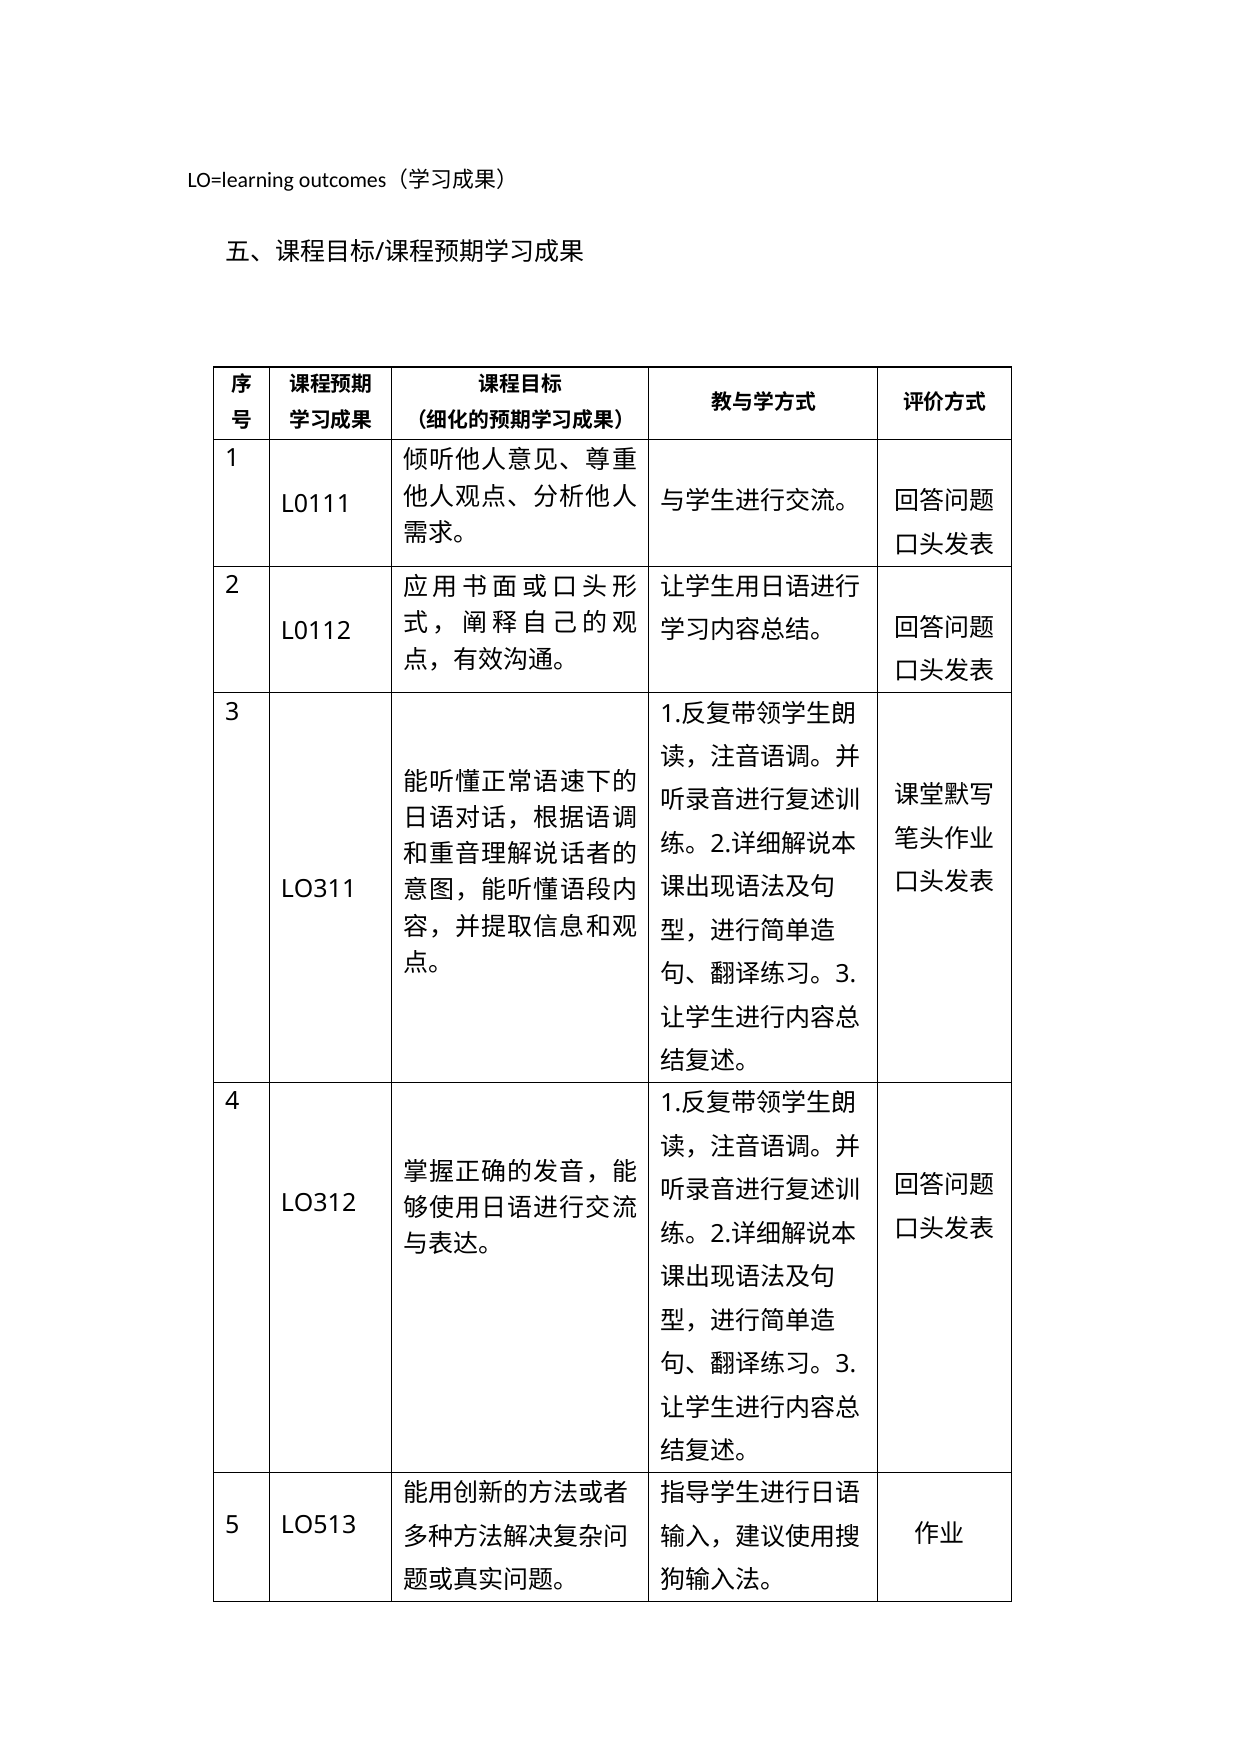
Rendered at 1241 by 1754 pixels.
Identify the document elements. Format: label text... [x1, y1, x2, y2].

table_cell 1 [214, 440, 269, 566]
table_cell 能听懂正常语速下的日语对话，根据语调和重音理解说话者的意图，能听懂语段内容，并提取信息和观点。 [392, 693, 648, 1082]
table_cell 1.反复带领学生朗读，注音语调。并听录音进行复述训练。2.详细解说本课出现语法及句型，进行简单造句、翻译练习。3.让学生进行内容总结复述。 [649, 1083, 877, 1472]
table_cell LO312 [270, 1083, 391, 1472]
table_cell 3 [214, 693, 269, 1082]
table_cell 5 [214, 1473, 269, 1601]
table_cell L0112 [270, 567, 391, 692]
table_cell 回答问题口头发表 [878, 567, 1011, 692]
table_cell LO513 [270, 1473, 391, 1601]
text 五、课程目标/课程预期学习成果 [187, 217, 1053, 282]
table_cell 2 [214, 567, 269, 692]
table_cell 指导学生进行日语输入，建议使用搜狗输入法。 [649, 1473, 877, 1601]
table_cell 掌握正确的发音，能够使用日语进行交流与表达。 [392, 1083, 648, 1472]
table_header 评价方式 [878, 368, 1011, 439]
table_cell 与学生进行交流。 [649, 440, 877, 566]
table_header 教与学方式 [649, 368, 877, 439]
text 备注：LO=learning outcomes（学习成果） [187, 162, 1053, 194]
table_header 课程目标 （细化的预期学习成果） [392, 368, 648, 439]
table_header 序号 [214, 368, 269, 439]
table_cell L0111 [270, 440, 391, 566]
table_cell 1.反复带领学生朗读，注音语调。并听录音进行复述训练。2.详细解说本课出现语法及句型，进行简单造句、翻译练习。3.让学生进行内容总结复述。 [649, 693, 877, 1082]
table_cell 倾听他人意见、尊重他人观点、分析他人需求。 [392, 440, 648, 566]
table_cell 回答问题口头发表 [878, 1083, 1011, 1472]
table_cell 能用创新的方法或者多种方法解决复杂问题或真实问题。 [392, 1473, 648, 1601]
table_header 课程预期 学习成果 [270, 368, 391, 439]
table_cell 让学生用日语进行学习内容总结。 [649, 567, 877, 692]
table_cell 课堂默写 笔头作业 口头发表 [878, 693, 1011, 1082]
table_cell 应用书面或口头形式，阐释自己的观点，有效沟通。 [392, 567, 648, 692]
table_cell 4 [214, 1083, 269, 1472]
table_cell 作业 [878, 1473, 1011, 1601]
table_cell LO311 [270, 693, 391, 1082]
table_cell 回答问题口头发表 [878, 440, 1011, 566]
